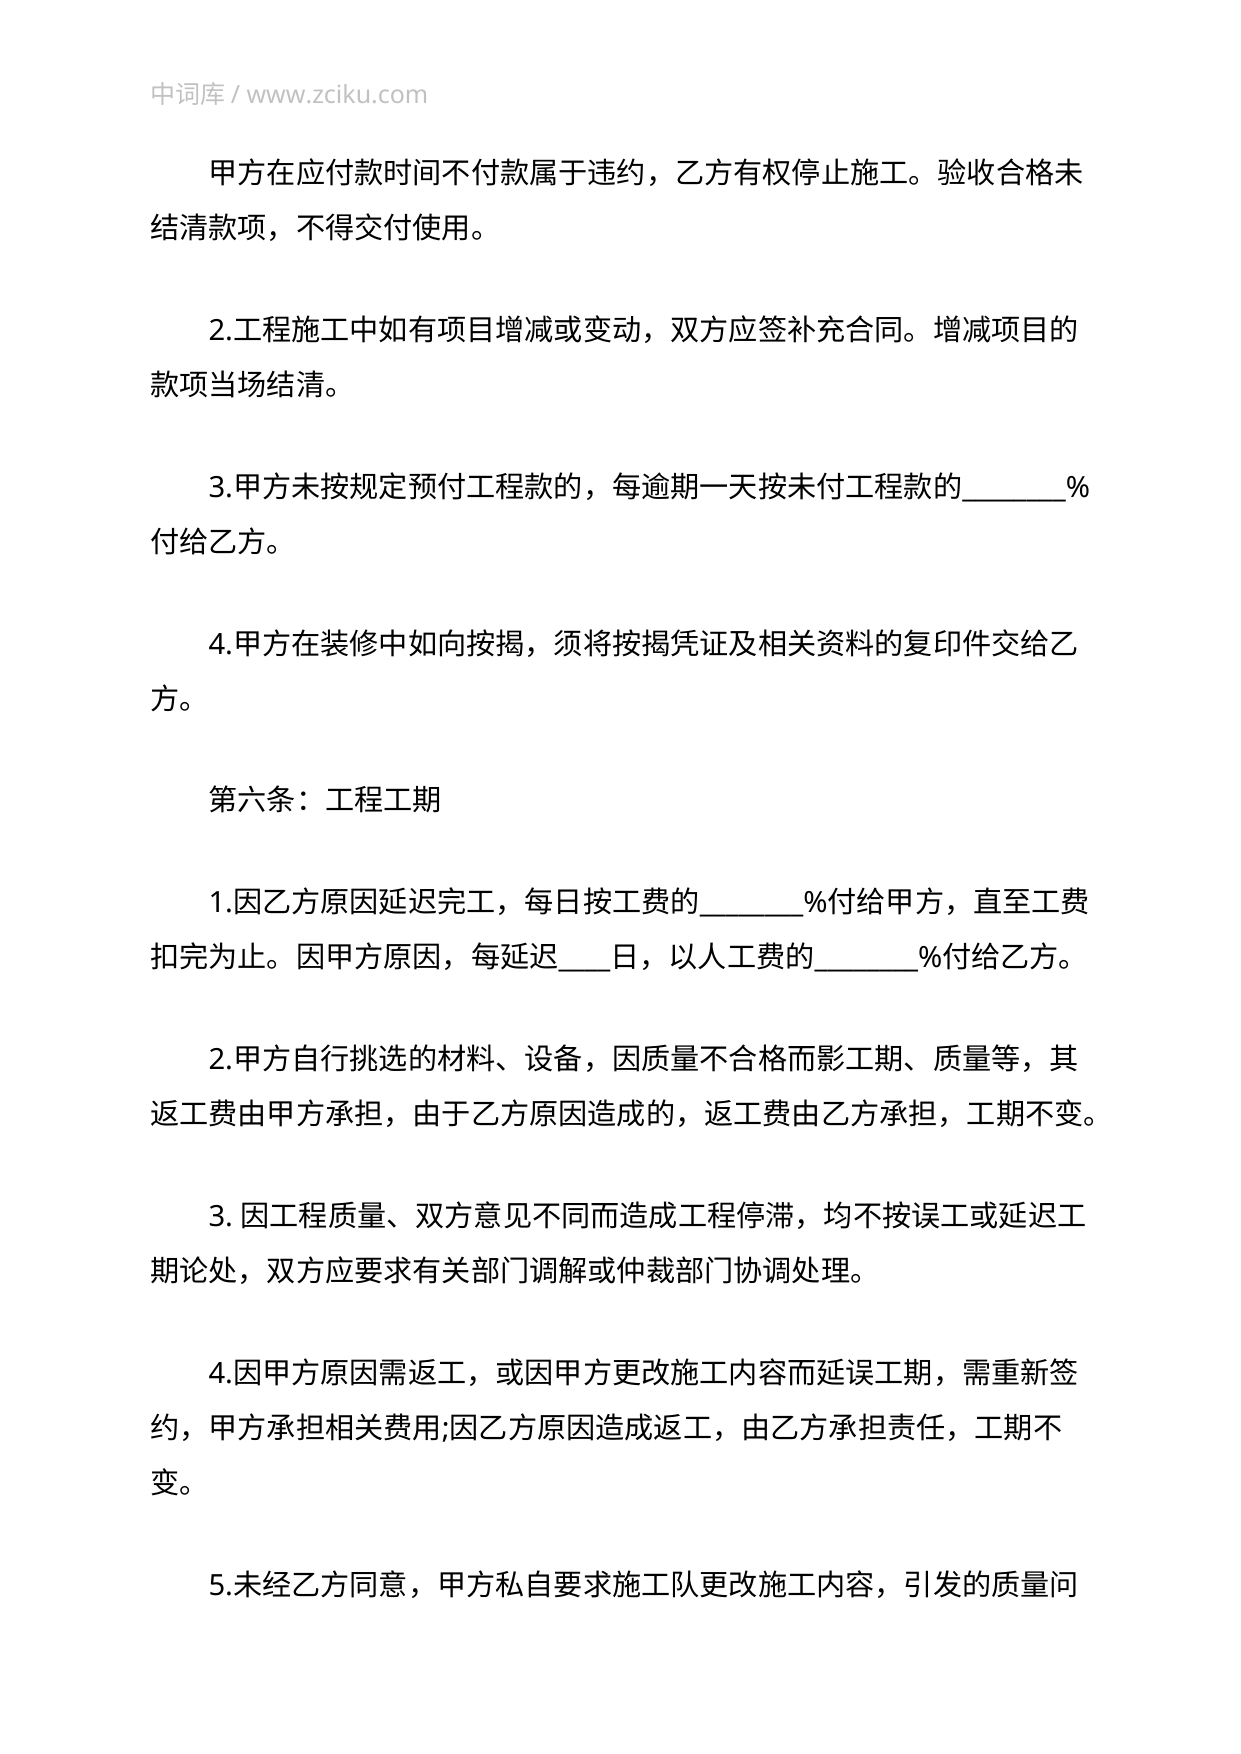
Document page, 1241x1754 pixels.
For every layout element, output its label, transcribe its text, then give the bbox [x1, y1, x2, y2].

text 4.甲方在装修中如向按揭，须将按揭凭证及相关资料的复印件交给乙方。 [150, 620, 1090, 717]
text 第六条：工程工期 [150, 777, 1090, 819]
text 2.工程施工中如有项目增减或变动，双方应签补充合同。增减项目的款项当场结清。 [150, 307, 1090, 404]
text 1.因乙方原因延迟完工，每日按工费的________%付给甲方，直至工费扣完为止。因甲方原因，每延迟____日，以人工费的________%付给乙方。 [150, 879, 1090, 976]
text 甲方在应付款时间不付款属于违约，乙方有权停止施工。验收合格未结清款项，不得交付使用。 [150, 150, 1090, 247]
text 4.因甲方原因需返工，或因甲方更改施工内容而延误工期，需重新签约，甲方承担相关费用;因乙方原因造成返工，由乙方承担责任，工期不变。 [150, 1349, 1090, 1502]
text 3. 因工程质量、双方意见不同而造成工程停滞，均不按误工或延迟工期论处，双方应要求有关部门调解或仲裁部门协调处理。 [150, 1192, 1090, 1290]
text 2.甲方自行挑选的材料、设备，因质量不合格而影工期、质量等，其返工费由甲方承担，由于乙方原因造成的，返工费由乙方承担，工期不变。 [150, 1036, 1090, 1133]
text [150, 1561, 1090, 1603]
text 3.甲方未按规定预付工程款的，每逾期一天按未付工程款的________%付给乙方。 [150, 463, 1090, 561]
